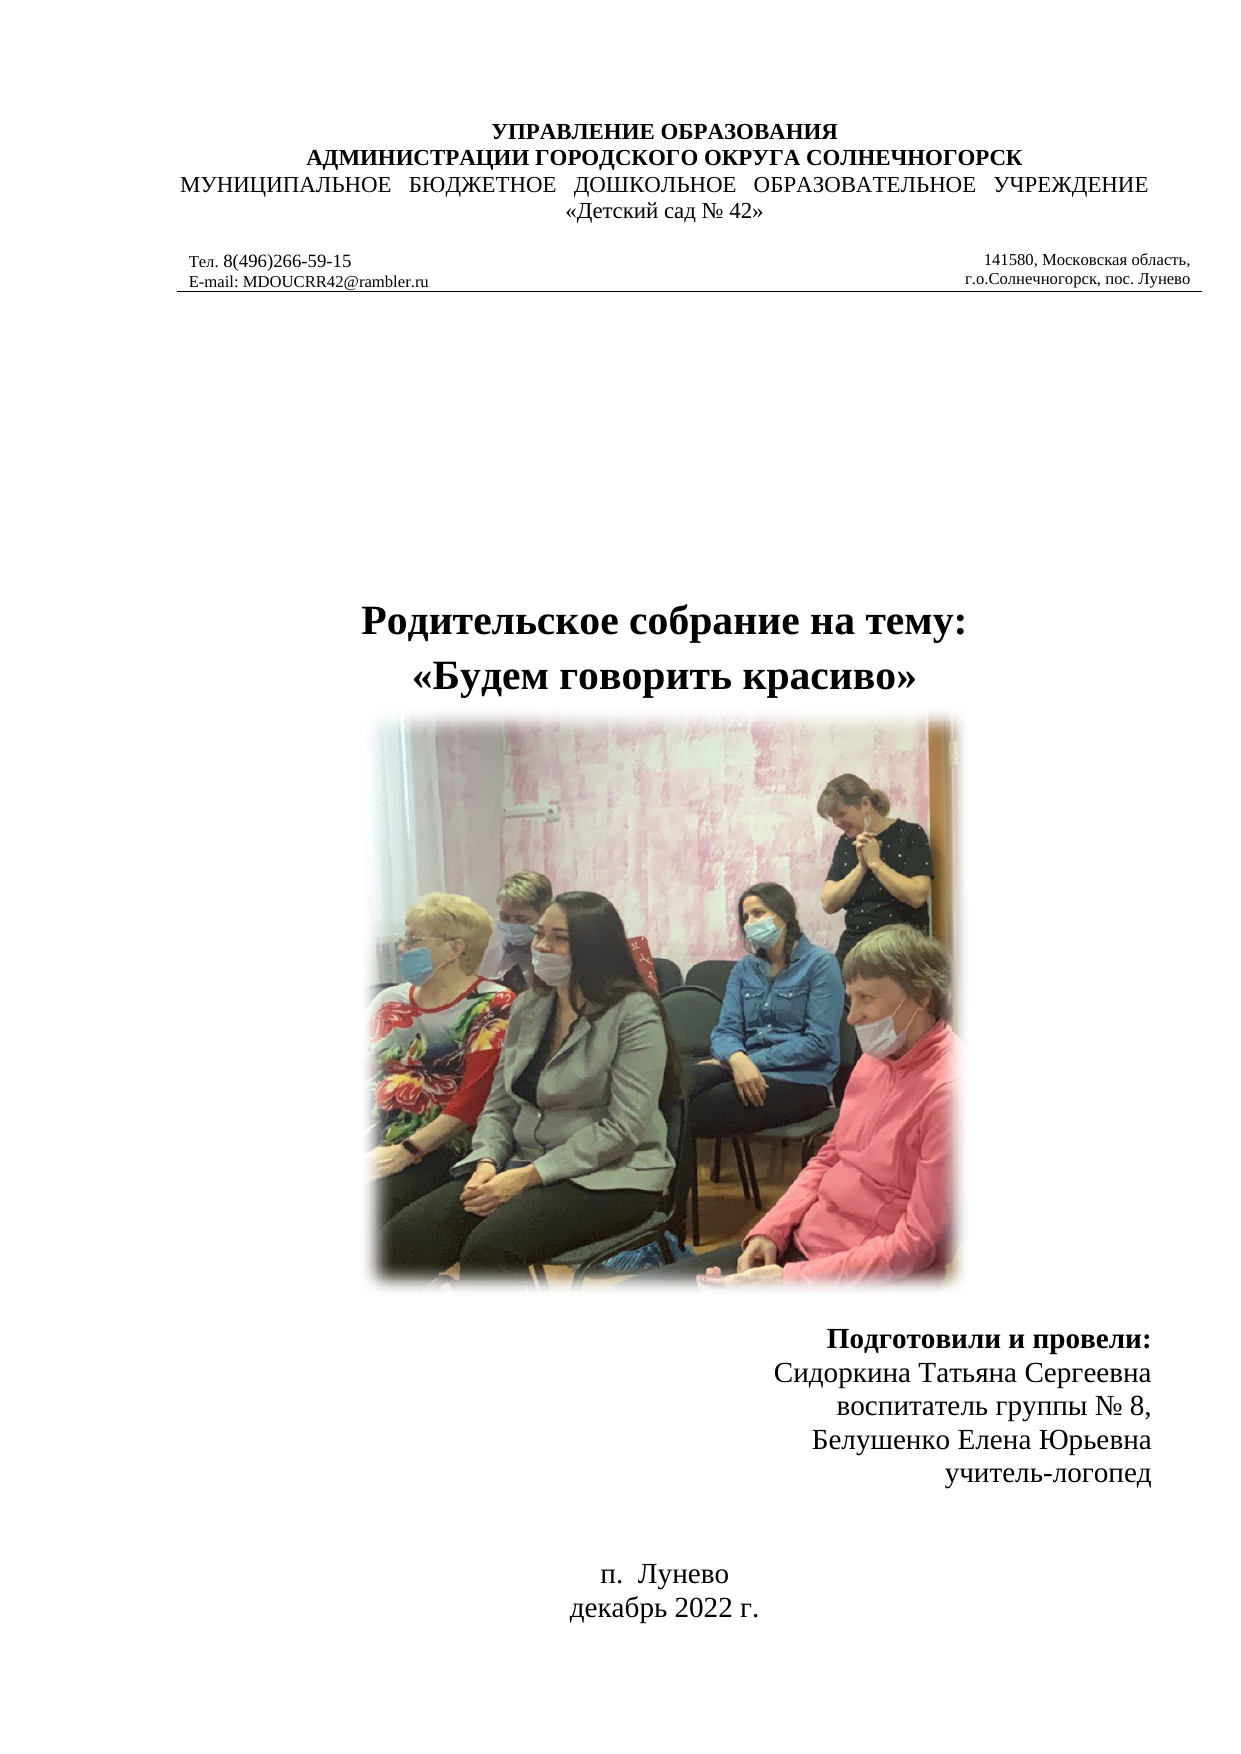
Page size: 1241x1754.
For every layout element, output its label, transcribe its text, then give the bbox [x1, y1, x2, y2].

text Сидоркина Татьяна Сергеевна [177, 1355, 1152, 1388]
text Подготовили и провели: [177, 1321, 1152, 1355]
text учитель-логопед [177, 1456, 1152, 1489]
text «Детский сад № 42» [177, 197, 1152, 223]
table_header 141580, Московская область, г.о.Солнечногорск, пос. Лунево [722, 250, 1202, 291]
text МУНИЦИПАЛЬНОЕ БЮДЖЕТНОЕ ДОШКОЛЬНОЕ ОБРАЗОВАТЕЛЬНОЕ УЧРЕЖДЕНИЕ [177, 171, 1152, 197]
text Родительское собрание на тему: [177, 595, 1152, 643]
text п. Лунево [177, 1556, 1152, 1590]
text декабрь 2022 г. [177, 1590, 1152, 1623]
text АДМИНИСТРАЦИИ ГОРОДСКОГО ОКРУГА СОЛНЕЧНОГОРСК [177, 144, 1152, 171]
text УПРАВЛЕНИЕ ОБРАЗОВАНИЯ [177, 118, 1152, 144]
text «Будем говорить красиво» [177, 651, 1152, 698]
text воспитатель группы № 8, [177, 1388, 1152, 1422]
table_header Тел. 8(496)266-59-15 E-mail: MDOUCRR42@rambler.ru [177, 250, 722, 291]
text Белушенко Елена Юрьевна [177, 1422, 1152, 1456]
picture [388, 734, 941, 1268]
